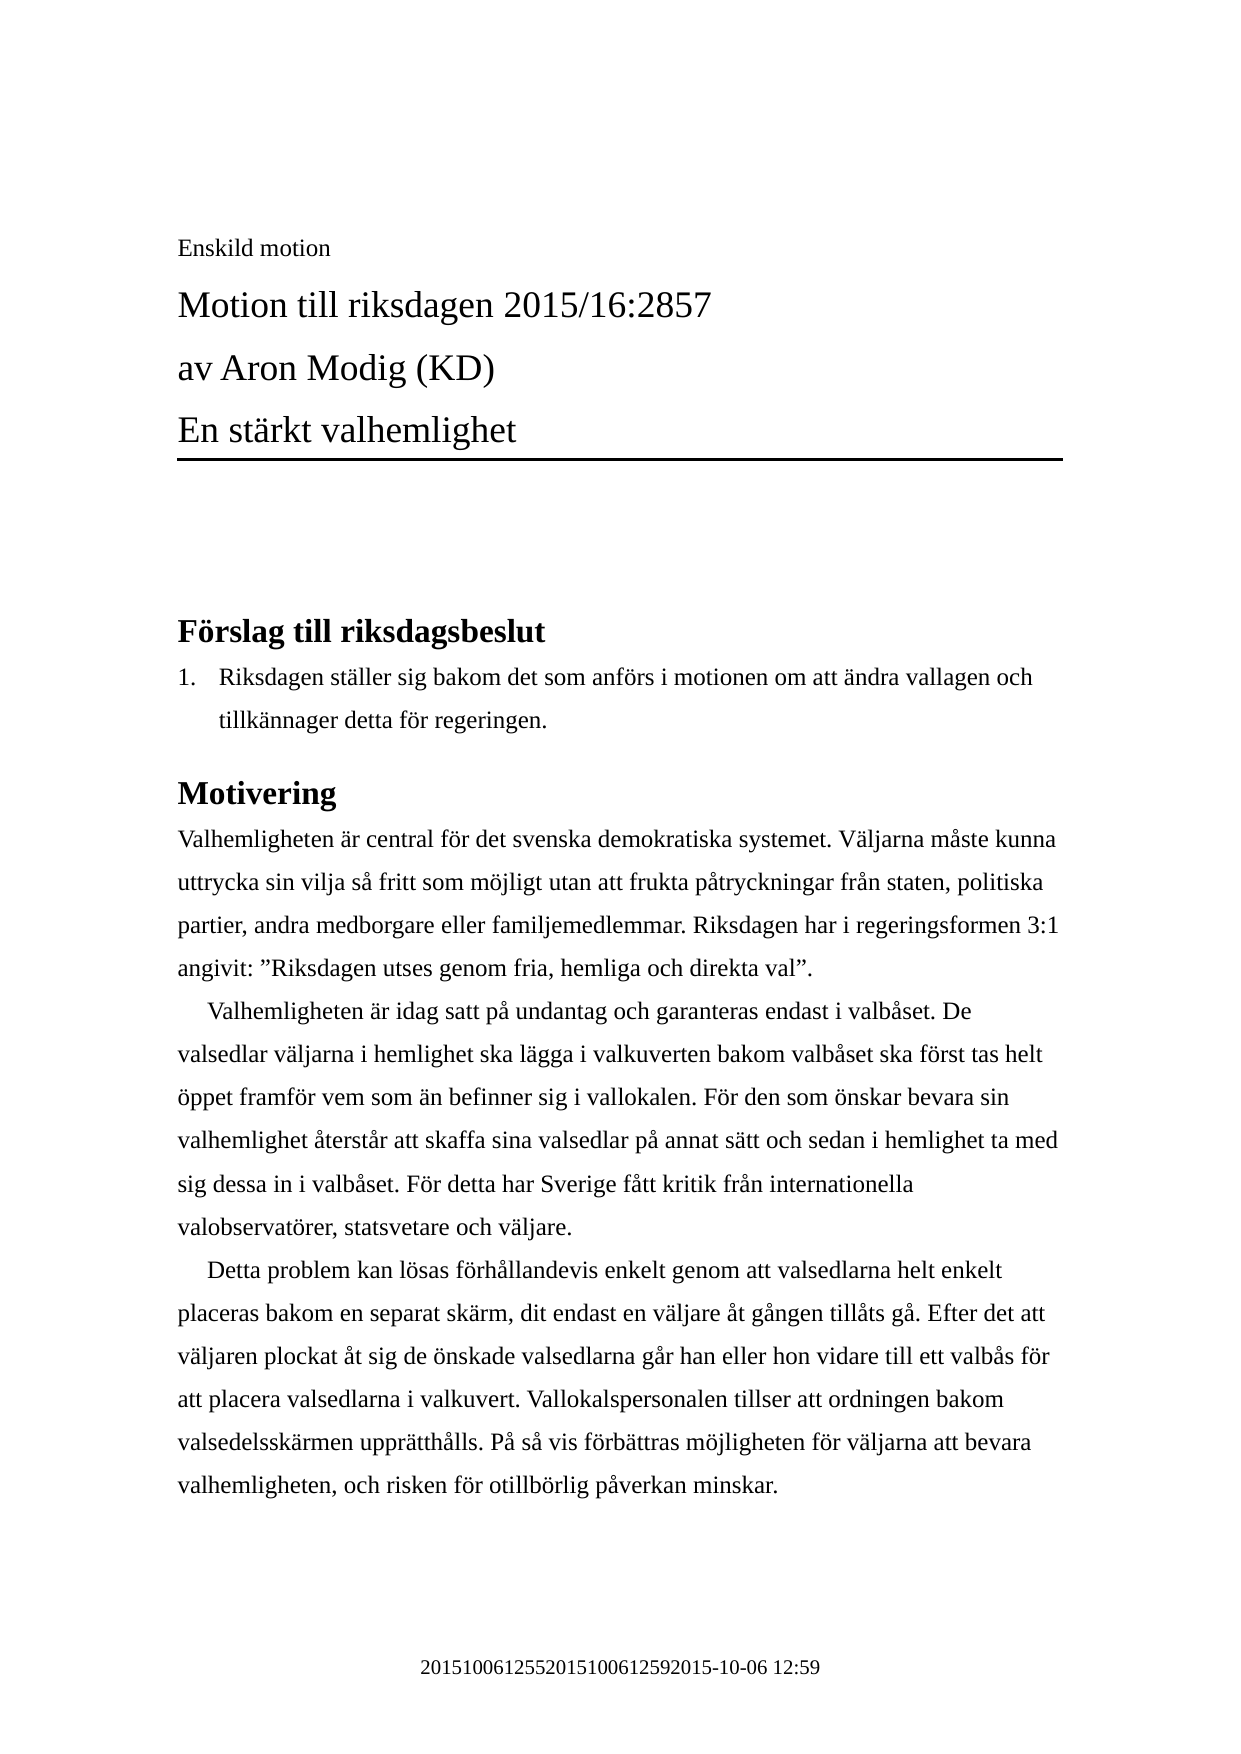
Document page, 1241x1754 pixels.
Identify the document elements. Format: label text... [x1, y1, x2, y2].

text Detta problem kan lösas förhållandevis enkelt genom att valsedlarna helt enkelt placeras bakom en separat skärm, dit endast en väljare åt gången tillåts gå. Efter det att väljaren plockat åt sig de önskade valsedlarna går han eller hon vidare till ett valbås för att placera valsedlarna i valkuvert. Vallokalspersonalen tillser att ordningen bakom valsedelsskärmen upprätthålls. På så vis förbättras möjligheten för väljarna att bevara valhemligheten, och risken för otillbörlig påverkan minskar. [177, 1255, 1063, 1499]
text Valhemligheten är idag satt på undantag och garanteras endast i valbåset. De valsedlar väljarna i hemlighet ska lägga i valkuverten bakom valbåset ska först tas helt öppet framför vem som än befinner sig i vallokalen. För den som önskar bevara sin valhemlighet återstår att skaffa sina valsedlar på annat sätt och sedan i hemlighet ta med sig dessa in i valbåset. För detta har Sverige fått kritik från internationella valobservatörer, statsvetare och väljare. [177, 996, 1063, 1241]
subtitle Motivering [177, 773, 1063, 811]
text Valhemligheten är central för det svenska demokratiska systemet. Väljarna måste kunna uttrycka sin vilja så fritt som möjligt utan att frukta påtryckningar från staten, politiska partier, andra medborgare eller familjemedlemmar. Riksdagen har i regeringsformen 3:1 angivit: ”Riksdagen utses genom fria, hemliga och direkta val”. [177, 824, 1063, 982]
